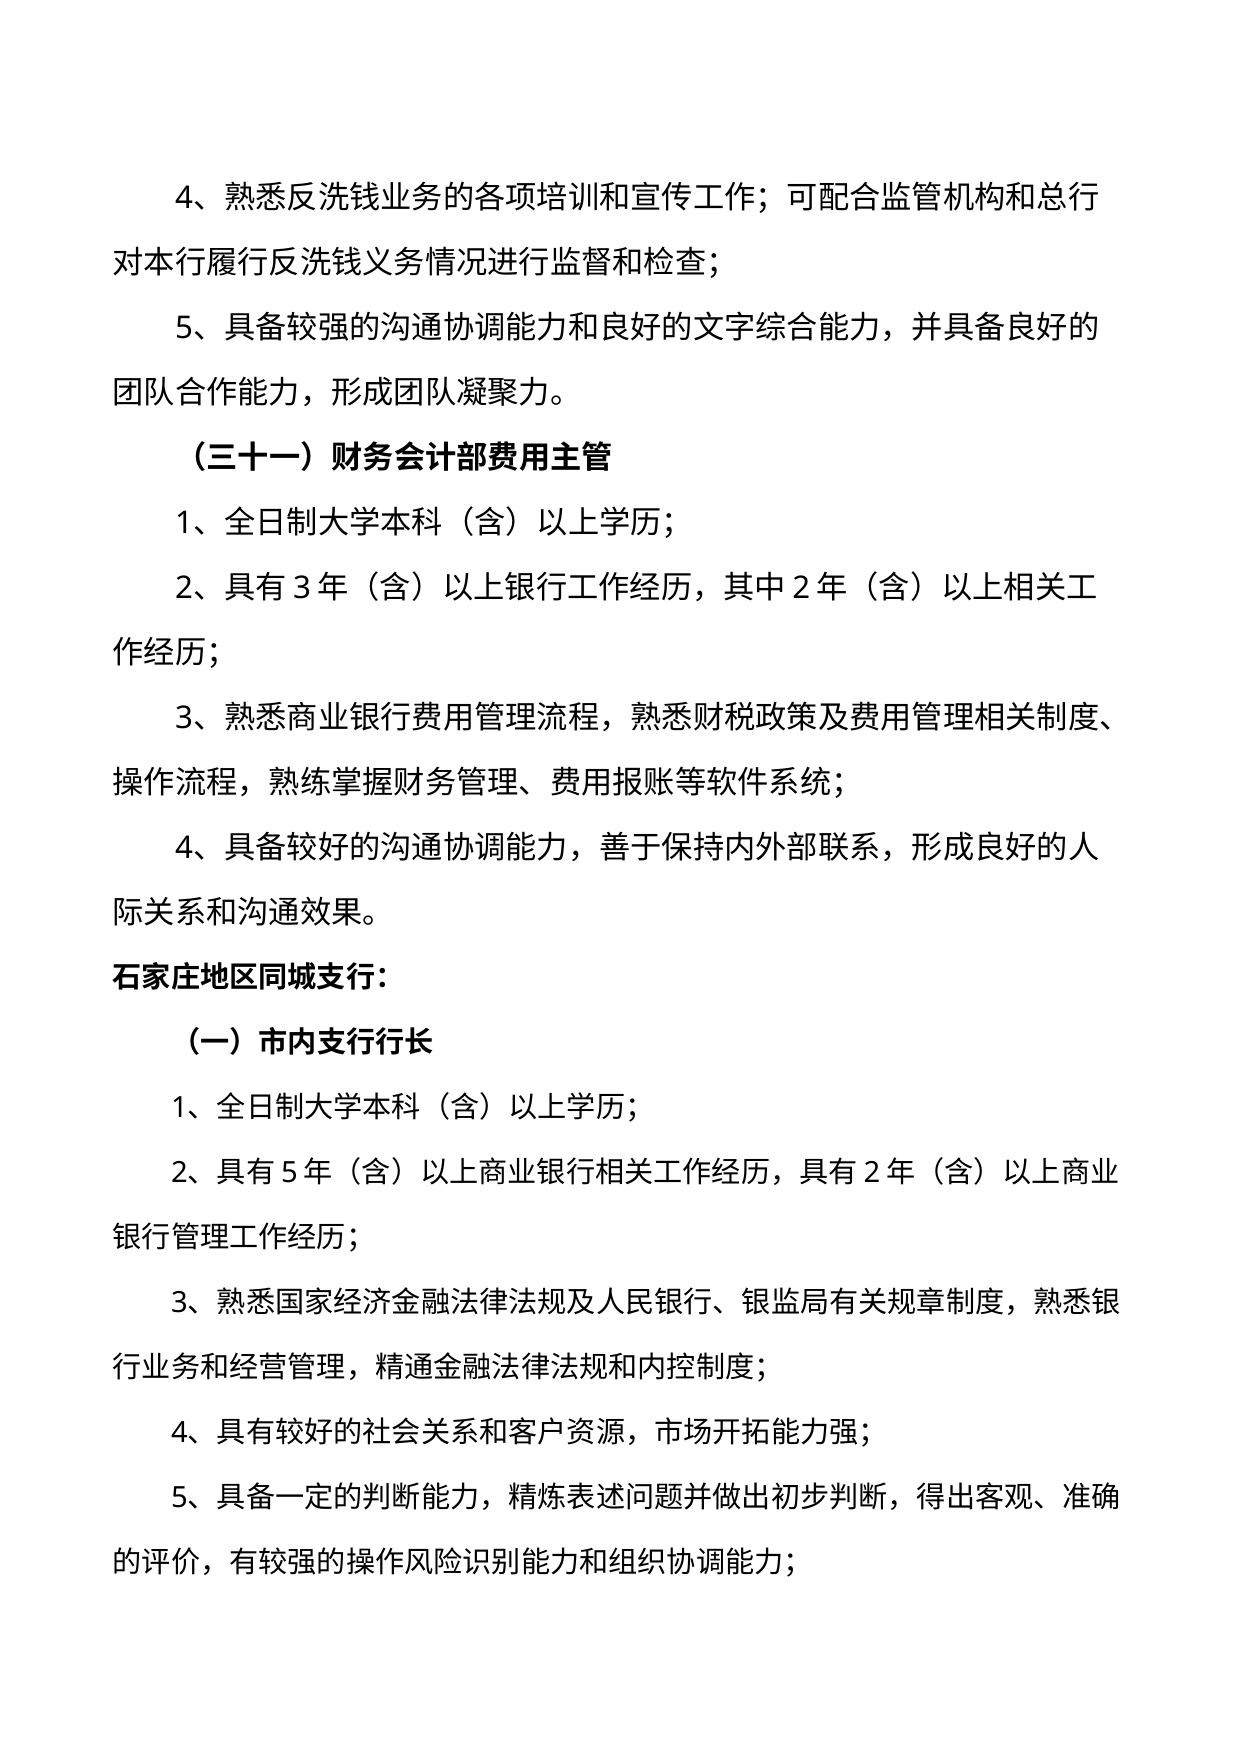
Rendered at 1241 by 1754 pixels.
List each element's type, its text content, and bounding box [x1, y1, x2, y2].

text （三十一）财务会计部费用主管 [112, 422, 1128, 487]
text 2、具有5年（含）以上商业银行相关工作经历，具有2年（含）以上商业银行管理工作经历； [112, 1137, 1128, 1267]
text 3、熟悉国家经济金融法律法规及人民银行、银监局有关规章制度，熟悉银行业务和经营管理，精通金融法律法规和内控制度； [112, 1267, 1128, 1397]
text （一）市内支行行长 [112, 1007, 1128, 1072]
text 4、熟悉反洗钱业务的各项培训和宣传工作；可配合监管机构和总行对本行履行反洗钱义务情况进行监督和检查； [112, 162, 1128, 292]
text 石家庄地区同城支行： [112, 942, 1128, 1007]
text 4、具备较好的沟通协调能力，善于保持内外部联系，形成良好的人际关系和沟通效果。 [112, 812, 1128, 942]
text 5、具备一定的判断能力，精炼表述问题并做出初步判断，得出客观、准确的评价，有较强的操作风险识别能力和组织协调能力； [112, 1462, 1128, 1592]
text 4、具有较好的社会关系和客户资源，市场开拓能力强； [112, 1397, 1128, 1462]
text 1、全日制大学本科（含）以上学历； [112, 487, 1128, 552]
text 5、具备较强的沟通协调能力和良好的文字综合能力，并具备良好的团队合作能力，形成团队凝聚力。 [112, 292, 1128, 422]
text 3、熟悉商业银行费用管理流程，熟悉财税政策及费用管理相关制度、操作流程，熟练掌握财务管理、费用报账等软件系统； [112, 682, 1128, 812]
text 2、具有3年（含）以上银行工作经历，其中2年（含）以上相关工作经历； [112, 552, 1128, 682]
text 1、全日制大学本科（含）以上学历； [112, 1072, 1128, 1137]
